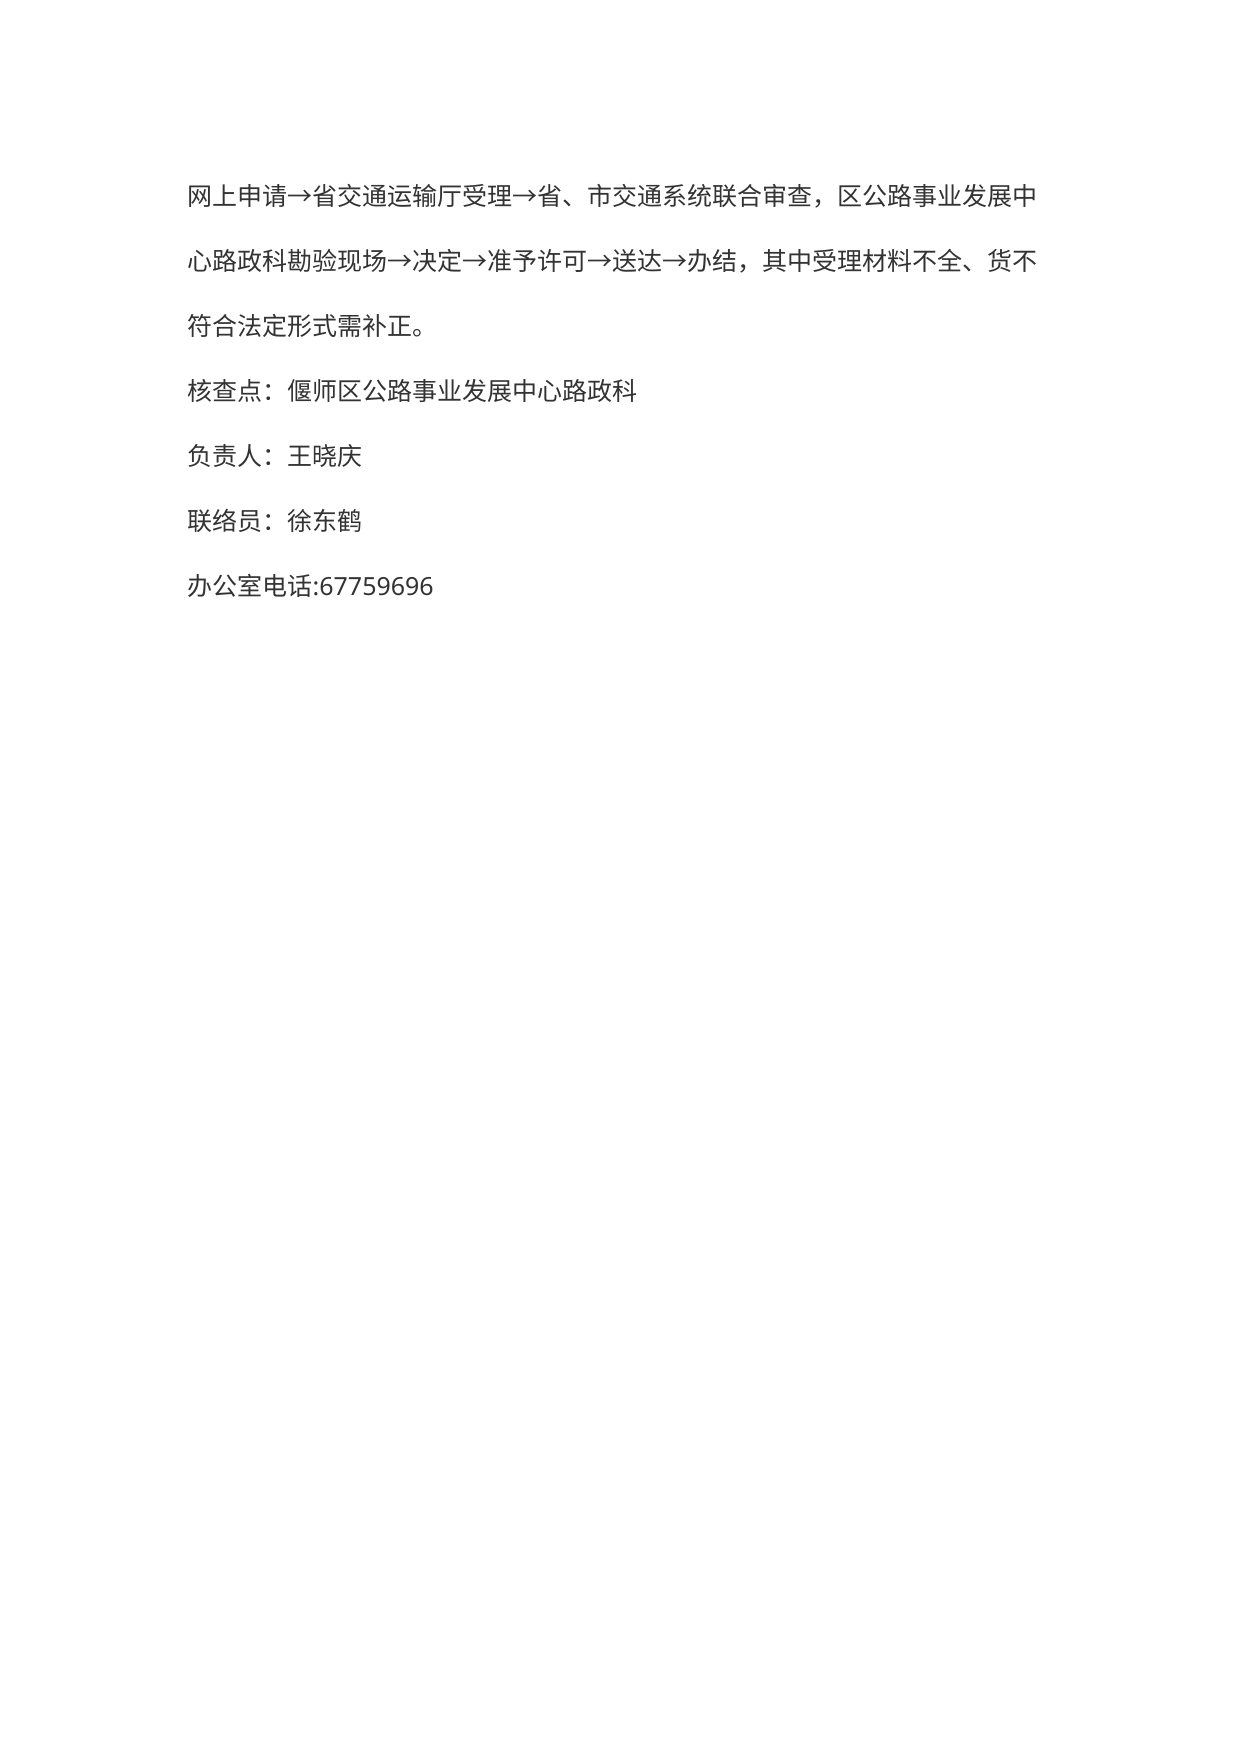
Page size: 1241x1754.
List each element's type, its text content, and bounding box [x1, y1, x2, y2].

text 办公室电话:67759696 [187, 552, 1053, 617]
text 联络员：徐东鹤 [187, 487, 1053, 552]
text 负责人：王晓庆 [187, 422, 1053, 487]
text 核查点：偃师区公路事业发展中心路政科 [187, 357, 1053, 422]
text 网上申请→省交通运输厅受理→省、市交通系统联合审查，区公路事业发展中心路政科勘验现场→决定→准予许可→送达→办结，其中受理材料不全、货不符合法定形式需补正。 [187, 162, 1053, 357]
